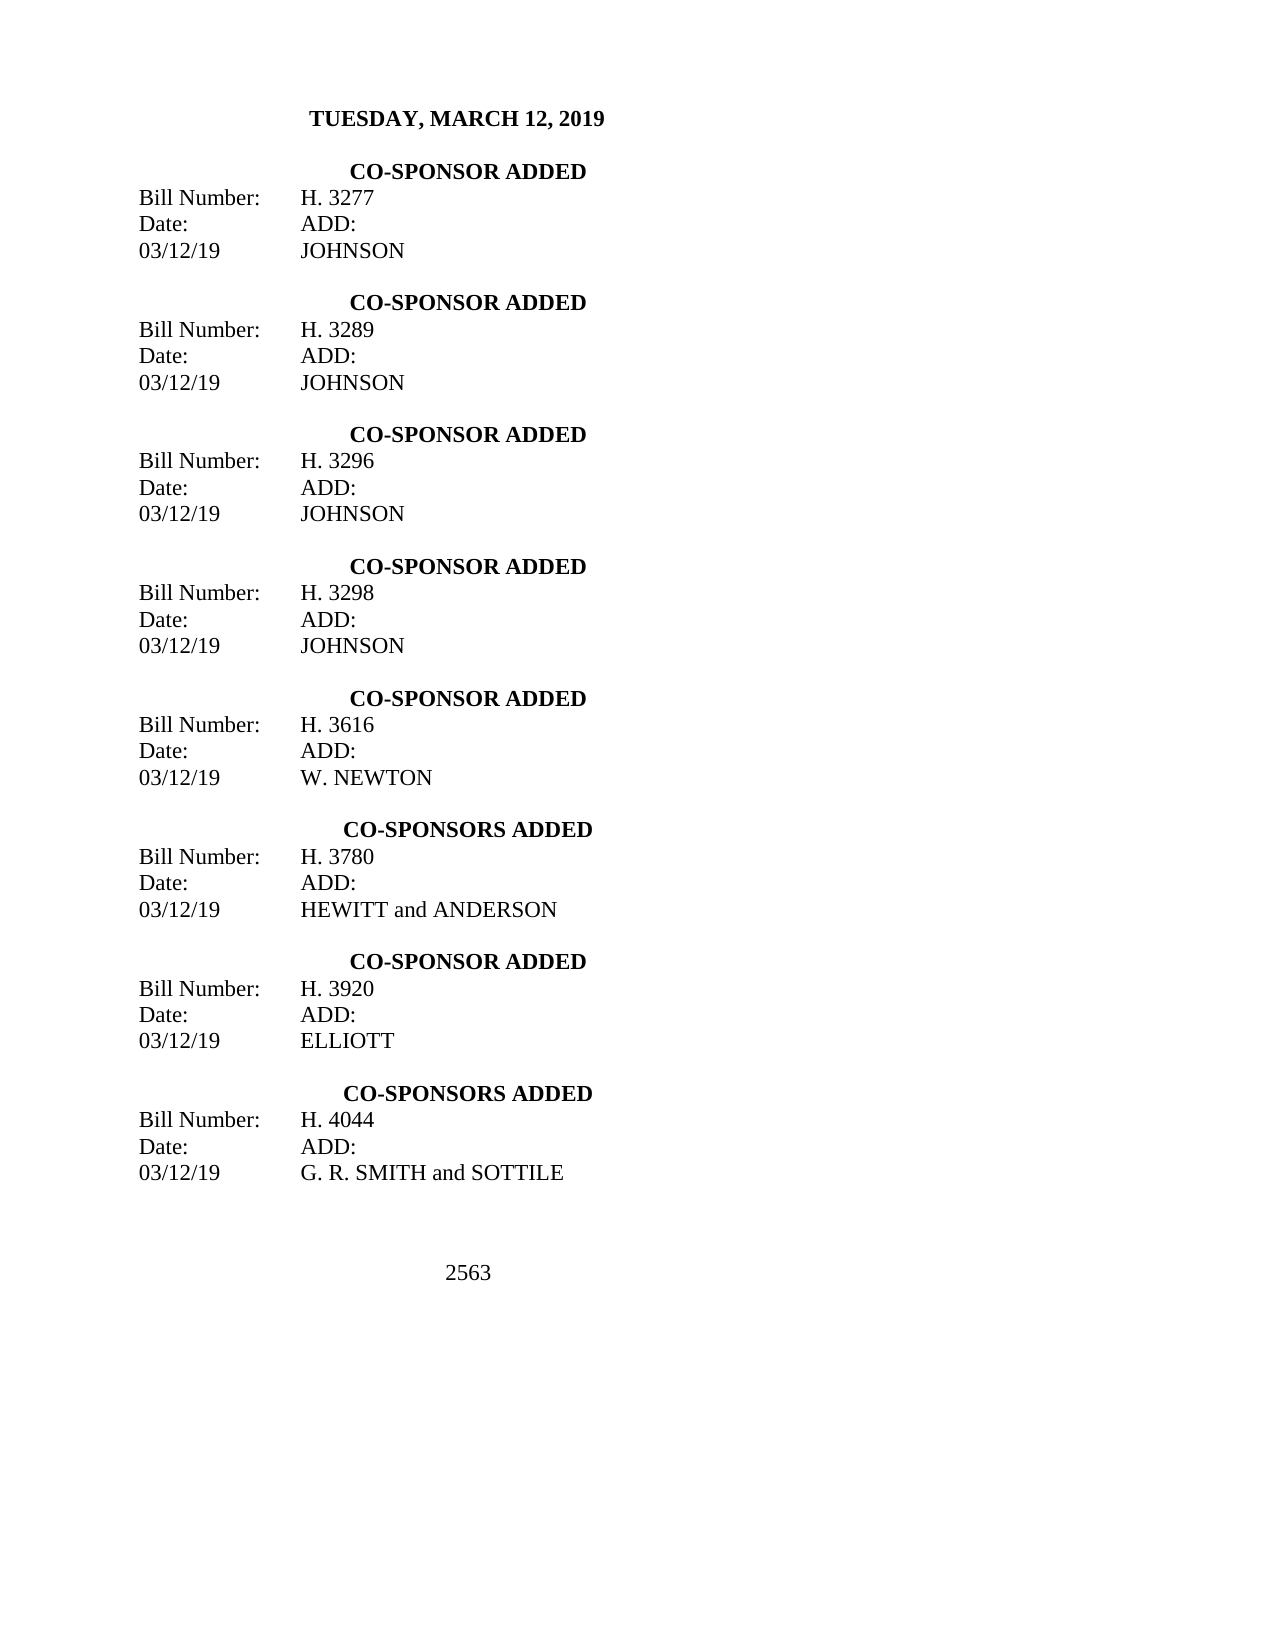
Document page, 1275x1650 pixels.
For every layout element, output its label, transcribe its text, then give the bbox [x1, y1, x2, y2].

text CO-SPONSOR ADDED [127, 158, 786, 184]
table_header Bill Number: [128, 448, 289, 474]
table_cell ELLIOTT [289, 1028, 419, 1054]
table_cell Date: [128, 869, 289, 896]
table_header Bill Number: [128, 579, 289, 606]
table_cell Date: [128, 606, 289, 632]
table_header H. 3920 [289, 975, 419, 1001]
text CO-SPONSOR ADDED [127, 553, 786, 579]
table_cell 03/12/19 [128, 896, 289, 922]
text CO-SPONSOR ADDED [127, 948, 786, 975]
table_cell Date: [128, 1001, 289, 1027]
table_cell 03/12/19 [128, 632, 289, 658]
table_cell ADD: [289, 474, 432, 500]
text CO-SPONSORS ADDED [127, 817, 786, 843]
table_cell JOHNSON [289, 500, 432, 527]
table_cell 03/12/19 [128, 500, 289, 527]
table_cell ADD: [289, 1133, 596, 1159]
table_cell ADD: [289, 869, 590, 896]
table_cell JOHNSON [289, 369, 432, 395]
table_cell ADD: [289, 1001, 419, 1027]
table_header H. 3289 [289, 316, 432, 342]
table_cell ADD: [289, 210, 432, 237]
table_cell Date: [128, 1133, 289, 1159]
table_header Bill Number: [128, 711, 289, 737]
table_header H. 3780 [289, 843, 590, 869]
table_cell ADD: [289, 738, 460, 764]
text CO-SPONSOR ADDED [127, 421, 786, 448]
table_cell 03/12/19 [128, 237, 289, 263]
table_header H. 3298 [289, 579, 432, 606]
table_header Bill Number: [128, 184, 289, 210]
table_cell Date: [128, 342, 289, 368]
text CO-SPONSOR ADDED [127, 289, 786, 316]
table_header H. 3277 [289, 184, 432, 210]
table_header H. 3296 [289, 448, 432, 474]
table_cell 03/12/19 [128, 764, 289, 790]
table_cell HEWITT and ANDERSON [289, 896, 590, 922]
table_header Bill Number: [128, 1106, 289, 1133]
table_header H. 3616 [289, 711, 460, 737]
table_cell ADD: [289, 342, 432, 368]
table_cell G. R. SMITH and SOTTILE [289, 1159, 596, 1186]
table_header Bill Number: [128, 975, 289, 1001]
table_header H. 4044 [289, 1106, 596, 1133]
table_cell JOHNSON [289, 237, 432, 263]
table_cell Date: [128, 210, 289, 237]
table_cell Date: [128, 474, 289, 500]
text CO-SPONSOR ADDED [127, 685, 786, 711]
table_cell 03/12/19 [128, 369, 289, 395]
table_cell W. NEWTON [289, 764, 460, 790]
table_header Bill Number: [128, 843, 289, 869]
table_cell JOHNSON [289, 632, 432, 658]
table_cell Date: [128, 738, 289, 764]
table_cell 03/12/19 [128, 1028, 289, 1054]
table_header Bill Number: [128, 316, 289, 342]
table_cell ADD: [289, 606, 432, 632]
text CO-SPONSORS ADDED [127, 1080, 786, 1106]
table_cell 03/12/19 [128, 1159, 289, 1186]
